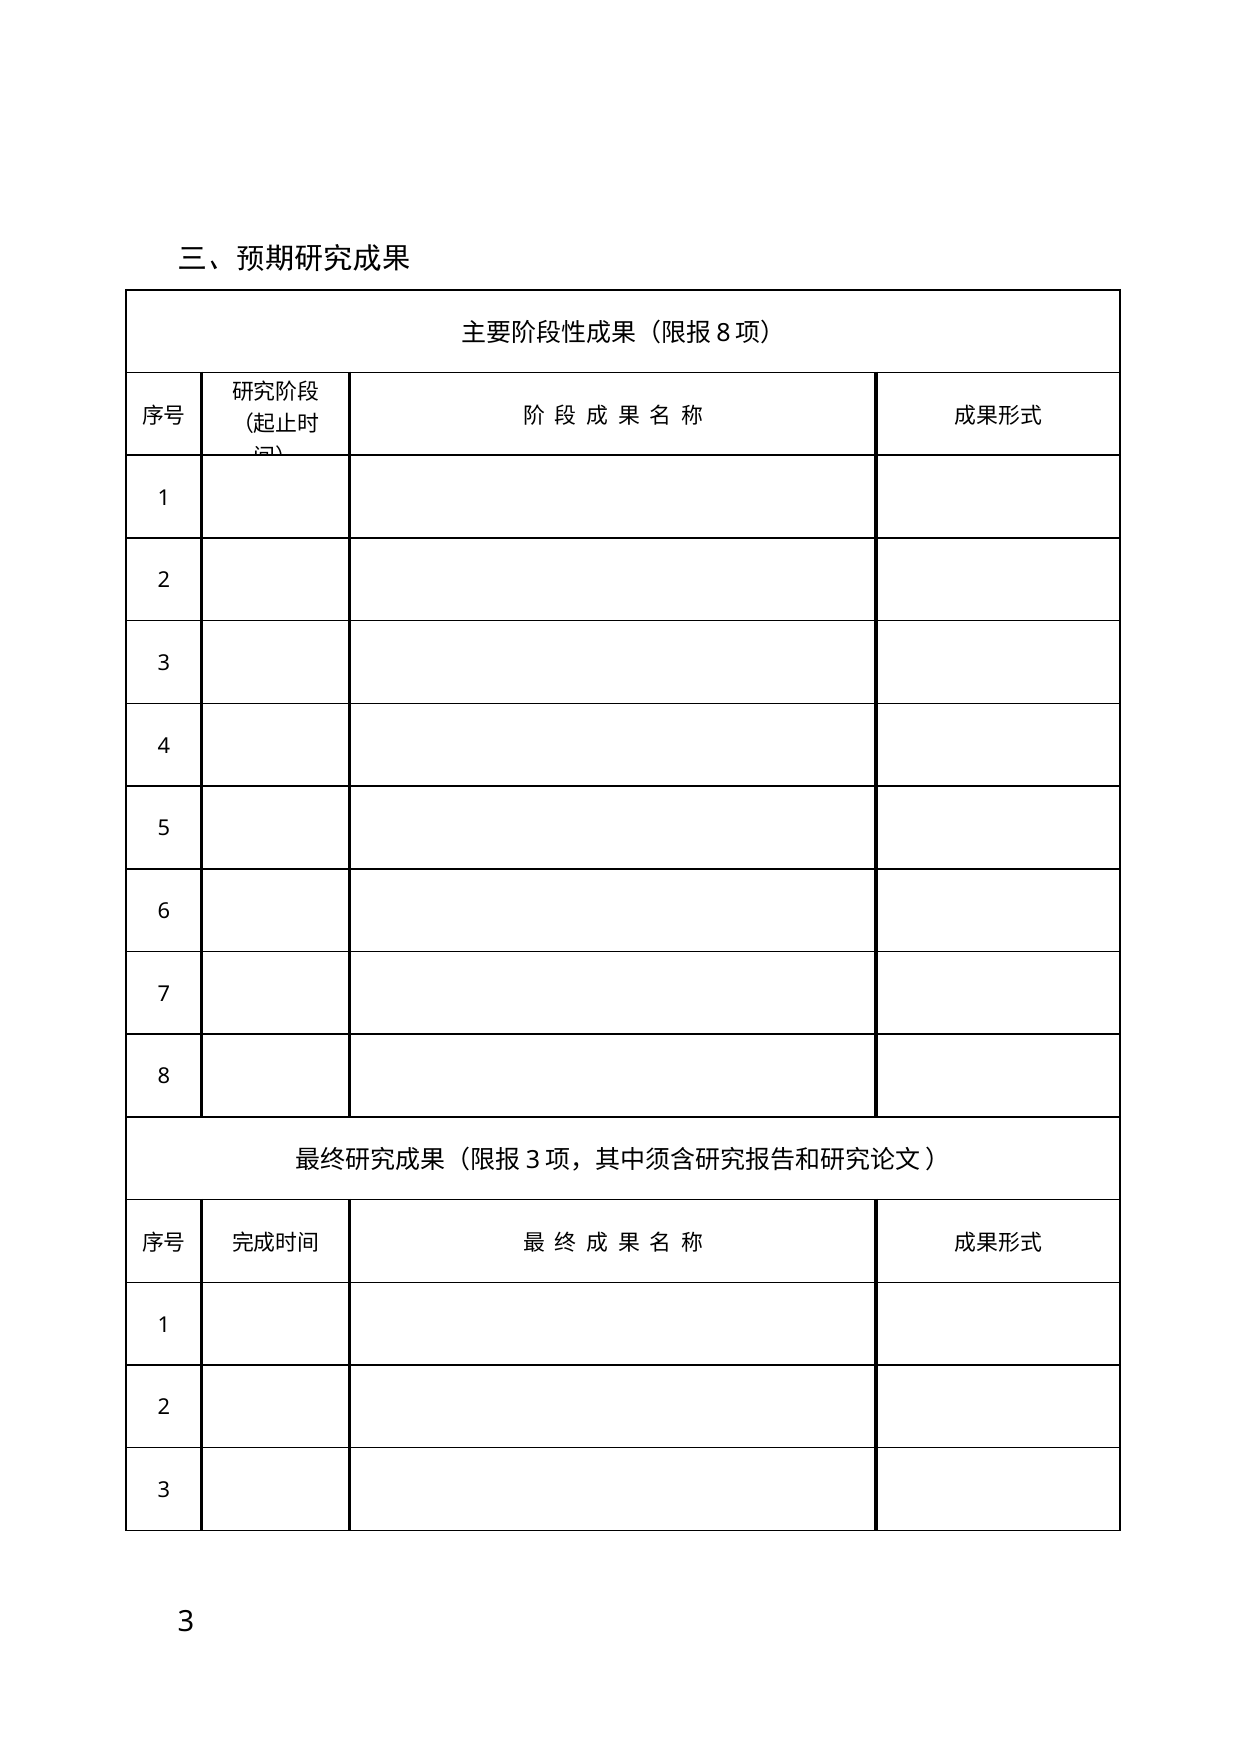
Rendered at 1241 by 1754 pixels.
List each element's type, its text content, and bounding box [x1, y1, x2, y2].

table_cell 阶 段 成 果 名 称 [351, 373, 874, 454]
table_cell [878, 1283, 1119, 1364]
table_cell [878, 621, 1119, 702]
table_cell [351, 1448, 874, 1529]
table_cell [203, 870, 348, 951]
table_cell 5 [127, 787, 200, 868]
table_cell 8 [127, 1035, 200, 1116]
table_cell 完成时间 [203, 1200, 348, 1281]
table_cell 研究阶段 （起止时间） [203, 373, 348, 454]
table_cell 1 [127, 456, 200, 537]
table_cell 最终研究成果（限报3项，其中须含研究报告和研究论文 ） [127, 1118, 1119, 1199]
table_cell 最 终 成 果 名 称 [351, 1200, 874, 1281]
table_cell 6 [127, 870, 200, 951]
table_cell 3 [127, 621, 200, 702]
table_cell [351, 1283, 874, 1364]
table_cell [878, 787, 1119, 868]
text 三、预期研究成果 [177, 224, 1069, 289]
table_cell 7 [127, 952, 200, 1033]
table_cell [878, 1035, 1119, 1116]
table_cell [878, 456, 1119, 537]
table_cell [878, 704, 1119, 785]
table_cell [878, 952, 1119, 1033]
table_cell 4 [127, 704, 200, 785]
table_cell [203, 539, 348, 620]
table_cell [351, 456, 874, 537]
table_cell [351, 704, 874, 785]
table_cell [351, 870, 874, 951]
table_cell [878, 870, 1119, 951]
table_cell 3 [127, 1448, 200, 1529]
table_cell 1 [127, 1283, 200, 1364]
table_cell [351, 621, 874, 702]
table_cell [203, 456, 348, 537]
table_cell [203, 1283, 348, 1364]
table_cell 2 [127, 1366, 200, 1447]
table_cell [351, 539, 874, 620]
table_header 主要阶段性成果（限报8项） [127, 291, 1119, 372]
table_cell [203, 1366, 348, 1447]
table_cell [878, 539, 1119, 620]
table_cell 成果形式 [878, 1200, 1119, 1281]
table_cell [878, 1448, 1119, 1529]
table_cell [351, 1035, 874, 1116]
table_cell [203, 952, 348, 1033]
table_cell [351, 1366, 874, 1447]
table_cell [203, 787, 348, 868]
table_cell 成果形式 [878, 373, 1119, 454]
table_cell [351, 952, 874, 1033]
table_cell [203, 704, 348, 785]
table_cell [203, 1035, 348, 1116]
table_cell [203, 1448, 348, 1529]
table_cell 2 [127, 539, 200, 620]
table_cell [878, 1366, 1119, 1447]
table_cell 序号 [127, 373, 200, 454]
table_cell [351, 787, 874, 868]
table_cell [203, 621, 348, 702]
table_cell 序号 [127, 1200, 200, 1281]
